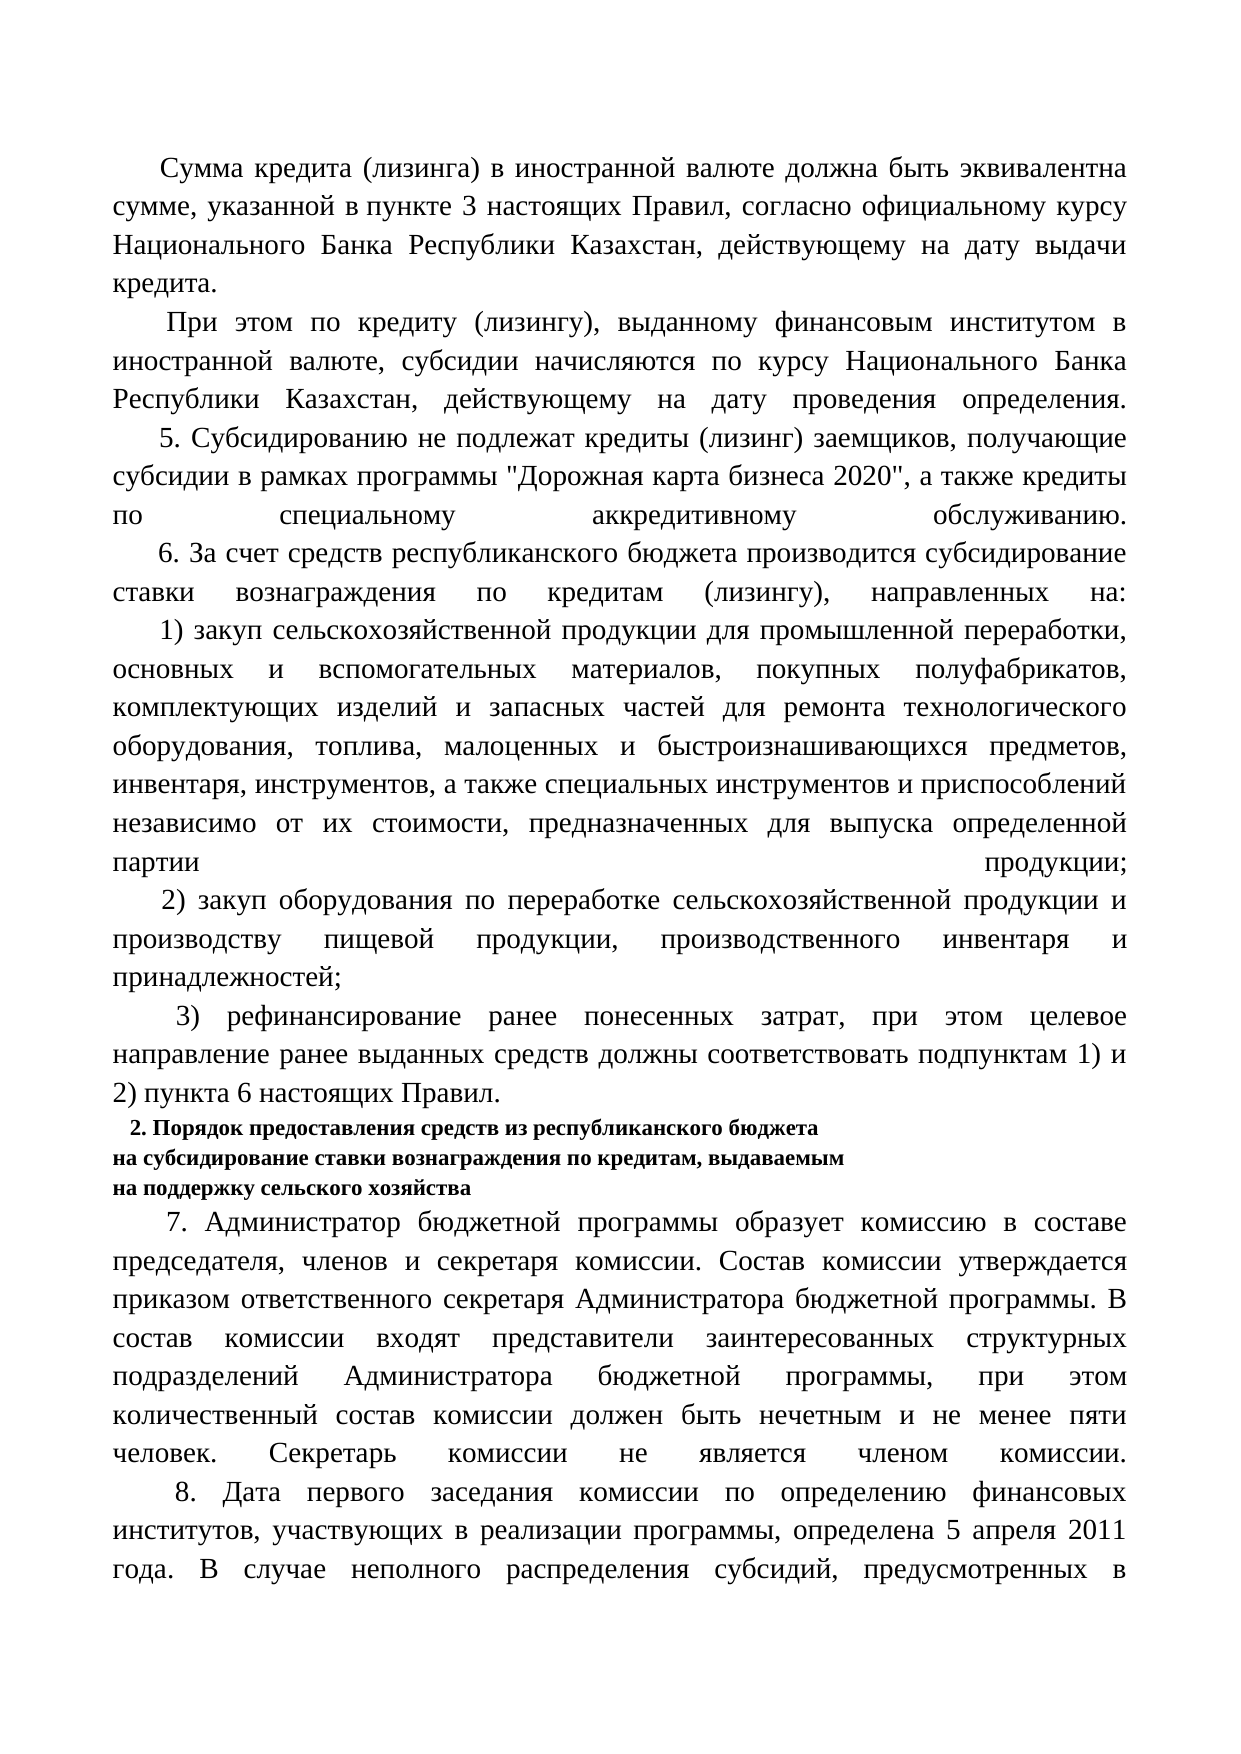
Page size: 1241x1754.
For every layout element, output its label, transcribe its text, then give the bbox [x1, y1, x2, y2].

text 2. Порядок предоставления средств из республиканского бюджета на субсидирование ставки вознаграждения по кредитам, выдаваемым на поддержку сельского хозяйства [112, 1113, 1128, 1200]
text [112, 150, 1128, 1108]
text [112, 1204, 1128, 1584]
